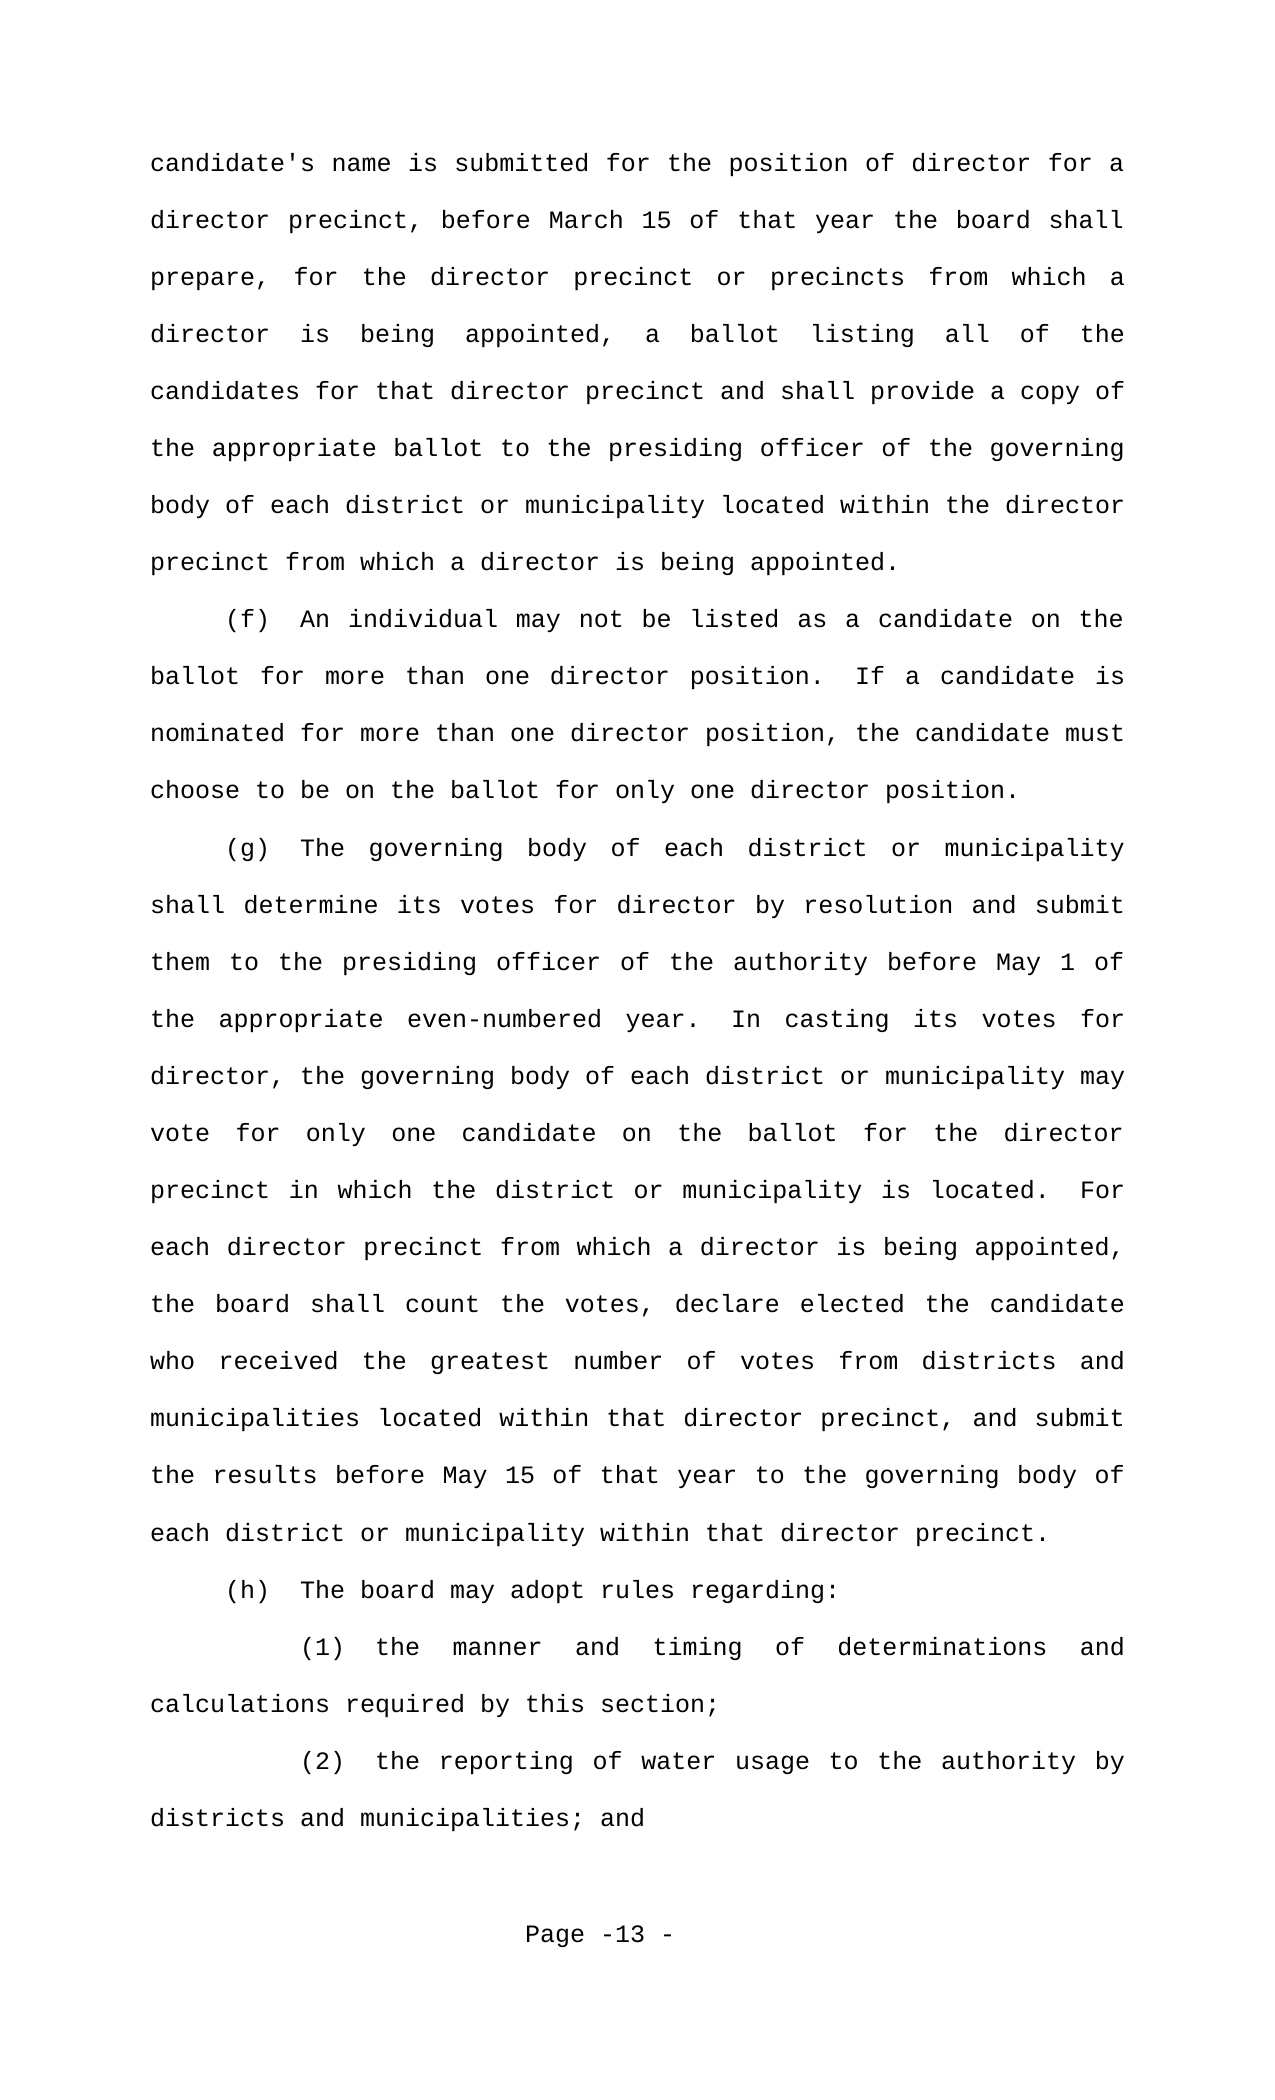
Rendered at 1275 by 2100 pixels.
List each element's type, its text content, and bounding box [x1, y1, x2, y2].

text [150, 150, 1125, 578]
text (2) the reporting of water usage to the authority by districts and municipalities; and [150, 1748, 1125, 1834]
text (1) the manner and timing of determinations and calculations required by this section; [150, 1634, 1125, 1720]
text (h) The board may adopt rules regarding: [150, 1577, 1125, 1606]
text (f) An individual may not be listed as a candidate on the ballot for more than one director position. If a candidate is nominated for more than one director position, the candidate must choose to be on the ballot for only one director position. [150, 607, 1125, 806]
text (g) The governing body of each district or municipality shall determine its votes for director by resolution and submit them to the presiding officer of the authority before May 1 of the appropriate even-numbered year. In casting its votes for director, the governing body of each district or municipality may vote for only one candidate on the ballot for the director precinct in which the district or municipality is located. For each director precinct from which a director is being appointed, the board shall count the votes, declare elected the candidate who received the greatest number of votes from districts and municipalities located within that director precinct, and submit the results before May 15 of that year to the governing body of each district or municipality within that director precinct. [150, 835, 1125, 1548]
